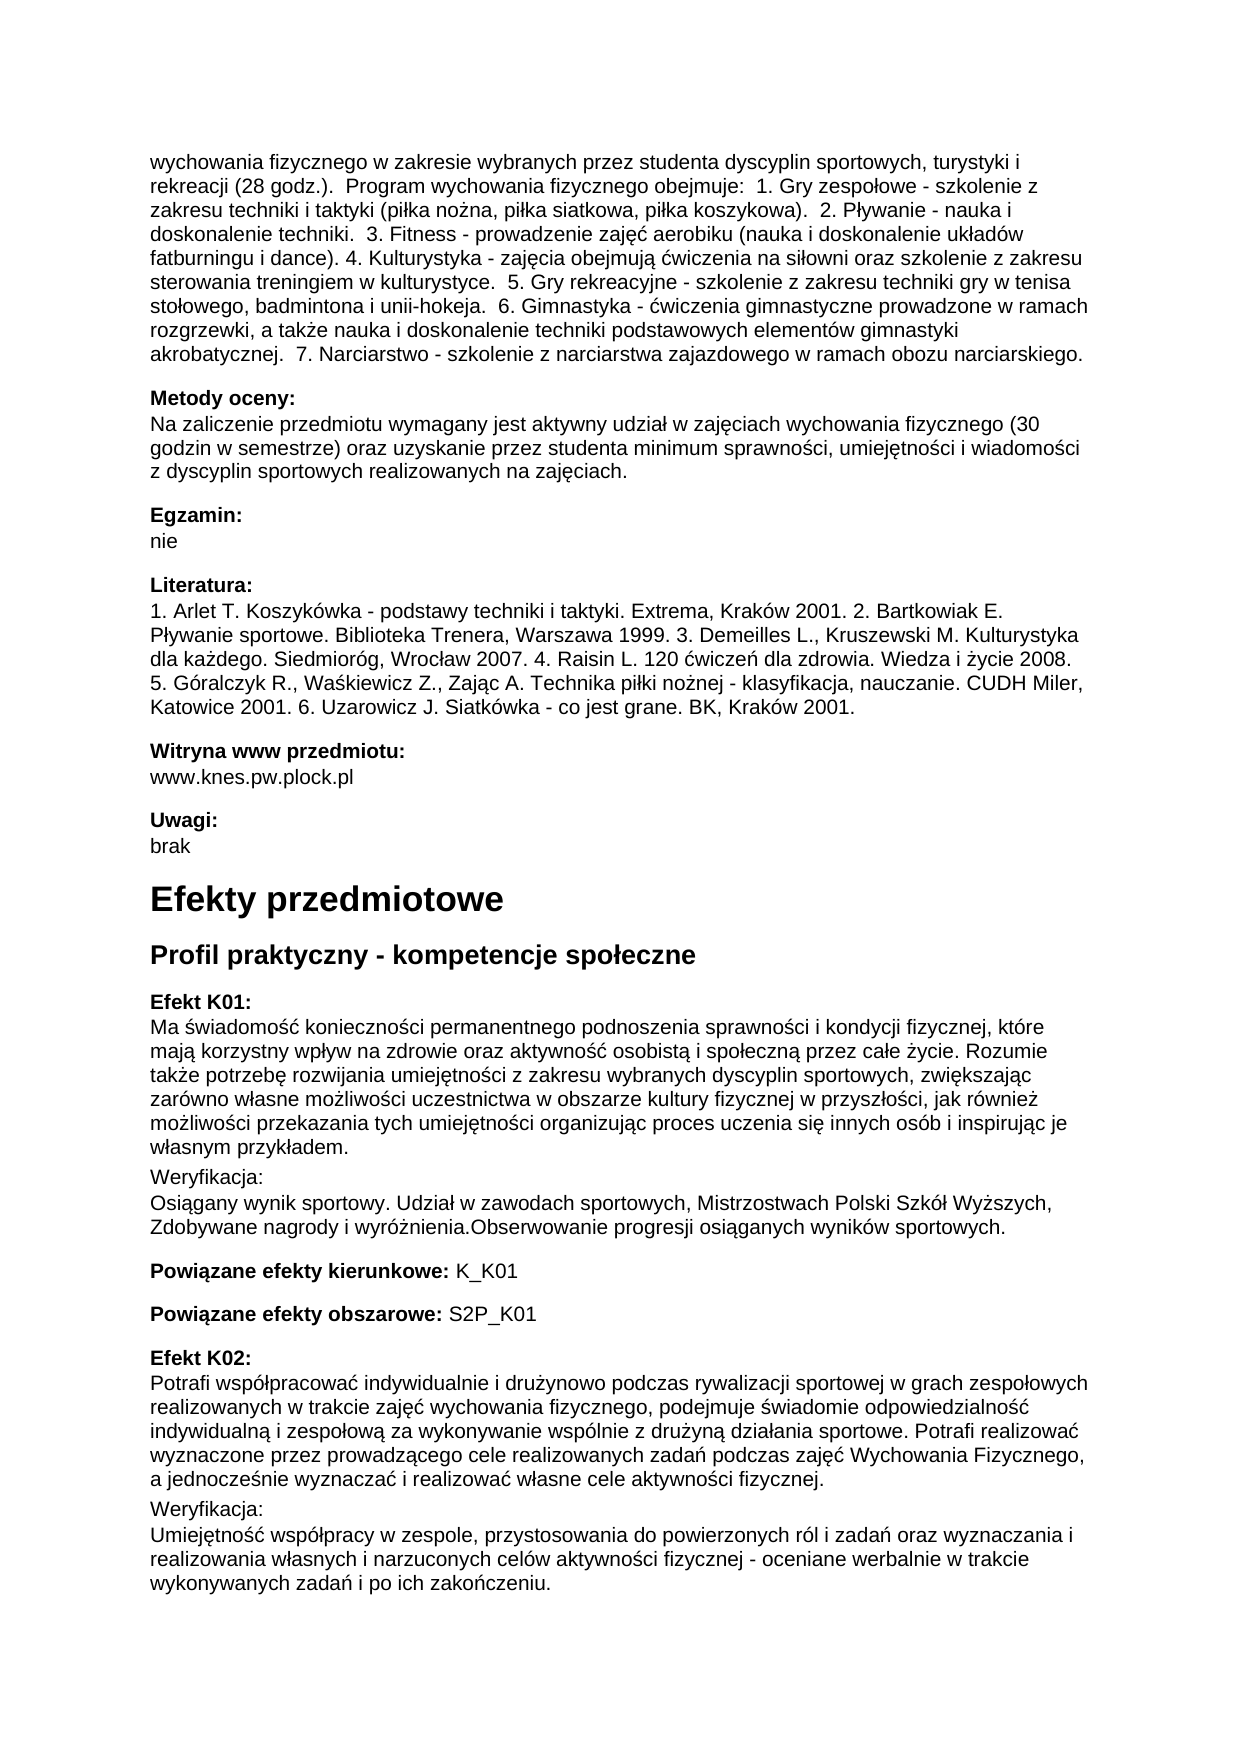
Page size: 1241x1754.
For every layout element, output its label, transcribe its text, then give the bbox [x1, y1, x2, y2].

text Osiągany wynik sportowy. Udział w zawodach sportowych, Mistrzostwach Polski Szkół Wyższych, Zdobywane nagrody i wyróżnienia.Obserwowanie progresji osiąganych wyników sportowych. [150, 1191, 1090, 1239]
text Egzamin: [150, 503, 1090, 527]
subtitle Profil praktyczny - kompetencje społeczne [150, 939, 1090, 970]
text Potrafi współpracować indywidualnie i drużynowo podczas rywalizacji sportowej w grach zespołowych realizowanych w trakcie zajęć wychowania fizycznego, podejmuje świadomie odpowiedzialność indywidualną i zespołową za wykonywanie wspólnie z drużyną działania sportowe. Potrafi realizować wyznaczone przez prowadzącego cele realizowanych zadań podczas zajęć Wychowania Fizycznego, a jednocześnie wyznaczać i realizować własne cele aktywności fizycznej. [150, 1371, 1090, 1491]
text Powiązane efekty obszarowe: S2P_K01 [150, 1302, 1090, 1326]
text Ma świadomość konieczności permanentnego podnoszenia sprawności i kondycji fizycznej, które mają korzystny wpływ na zdrowie oraz aktywność osobistą i społeczną przez całe życie. Rozumie także potrzebę rozwijania umiejętności z zakresu wybranych dyscyplin sportowych, zwiększając zarówno własne możliwości uczestnictwa w obszarze kultury fizycznej w przyszłości, jak również możliwości przekazania tych umiejętności organizując proces uczenia się innych osób i inspirując je własnym przykładem. [150, 1015, 1090, 1158]
text Weryfikacja: [150, 1165, 1090, 1189]
text Efekt K02: [150, 1346, 1090, 1370]
text Witryna www przedmiotu: [150, 738, 1090, 762]
text Metody oceny: [150, 385, 1090, 409]
text Uwagi: [150, 808, 1090, 832]
text brak [150, 834, 1090, 858]
subtitle Efekty przedmiotowe [150, 878, 1090, 919]
text Umiejętność współpracy w zespole, przystosowania do powierzonych ról i zadań oraz wyznaczania i realizowania własnych i narzuconych celów aktywności fizycznej - oceniane werbalnie w trakcie wykonywanych zadań i po ich zakończeniu. [150, 1523, 1090, 1595]
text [150, 150, 1090, 366]
text Efekt K01: [150, 990, 1090, 1014]
text nie [150, 529, 1090, 553]
text Literatura: [150, 573, 1090, 597]
text www.knes.pw.plock.pl [150, 764, 1090, 788]
text Na zaliczenie przedmiotu wymagany jest aktywny udział w zajęciach wychowania fizycznego (30 godzin w semestrze) oraz uzyskanie przez studenta minimum sprawności, umiejętności i wiadomości z dyscyplin sportowych realizowanych na zajęciach. [150, 411, 1090, 483]
text 1. Arlet T. Koszykówka - podstawy techniki i taktyki. Extrema, Kraków 2001. 2. Bartkowiak E. Pływanie sportowe. Biblioteka Trenera, Warszawa 1999. 3. Demeilles L., Kruszewski M. Kulturystyka dla każdego. Siedmioróg, Wrocław 2007. 4. Raisin L. 120 ćwiczeń dla zdrowia. Wiedza i życie 2008. 5. Góralczyk R., Waśkiewicz Z., Zając A. Technika piłki nożnej - klasyfikacja, nauczanie. CUDH Miler, Katowice 2001. 6. Uzarowicz J. Siatkówka - co jest grane. BK, Kraków 2001. [150, 599, 1090, 719]
text Powiązane efekty kierunkowe: K_K01 [150, 1258, 1090, 1282]
text Weryfikacja: [150, 1497, 1090, 1521]
